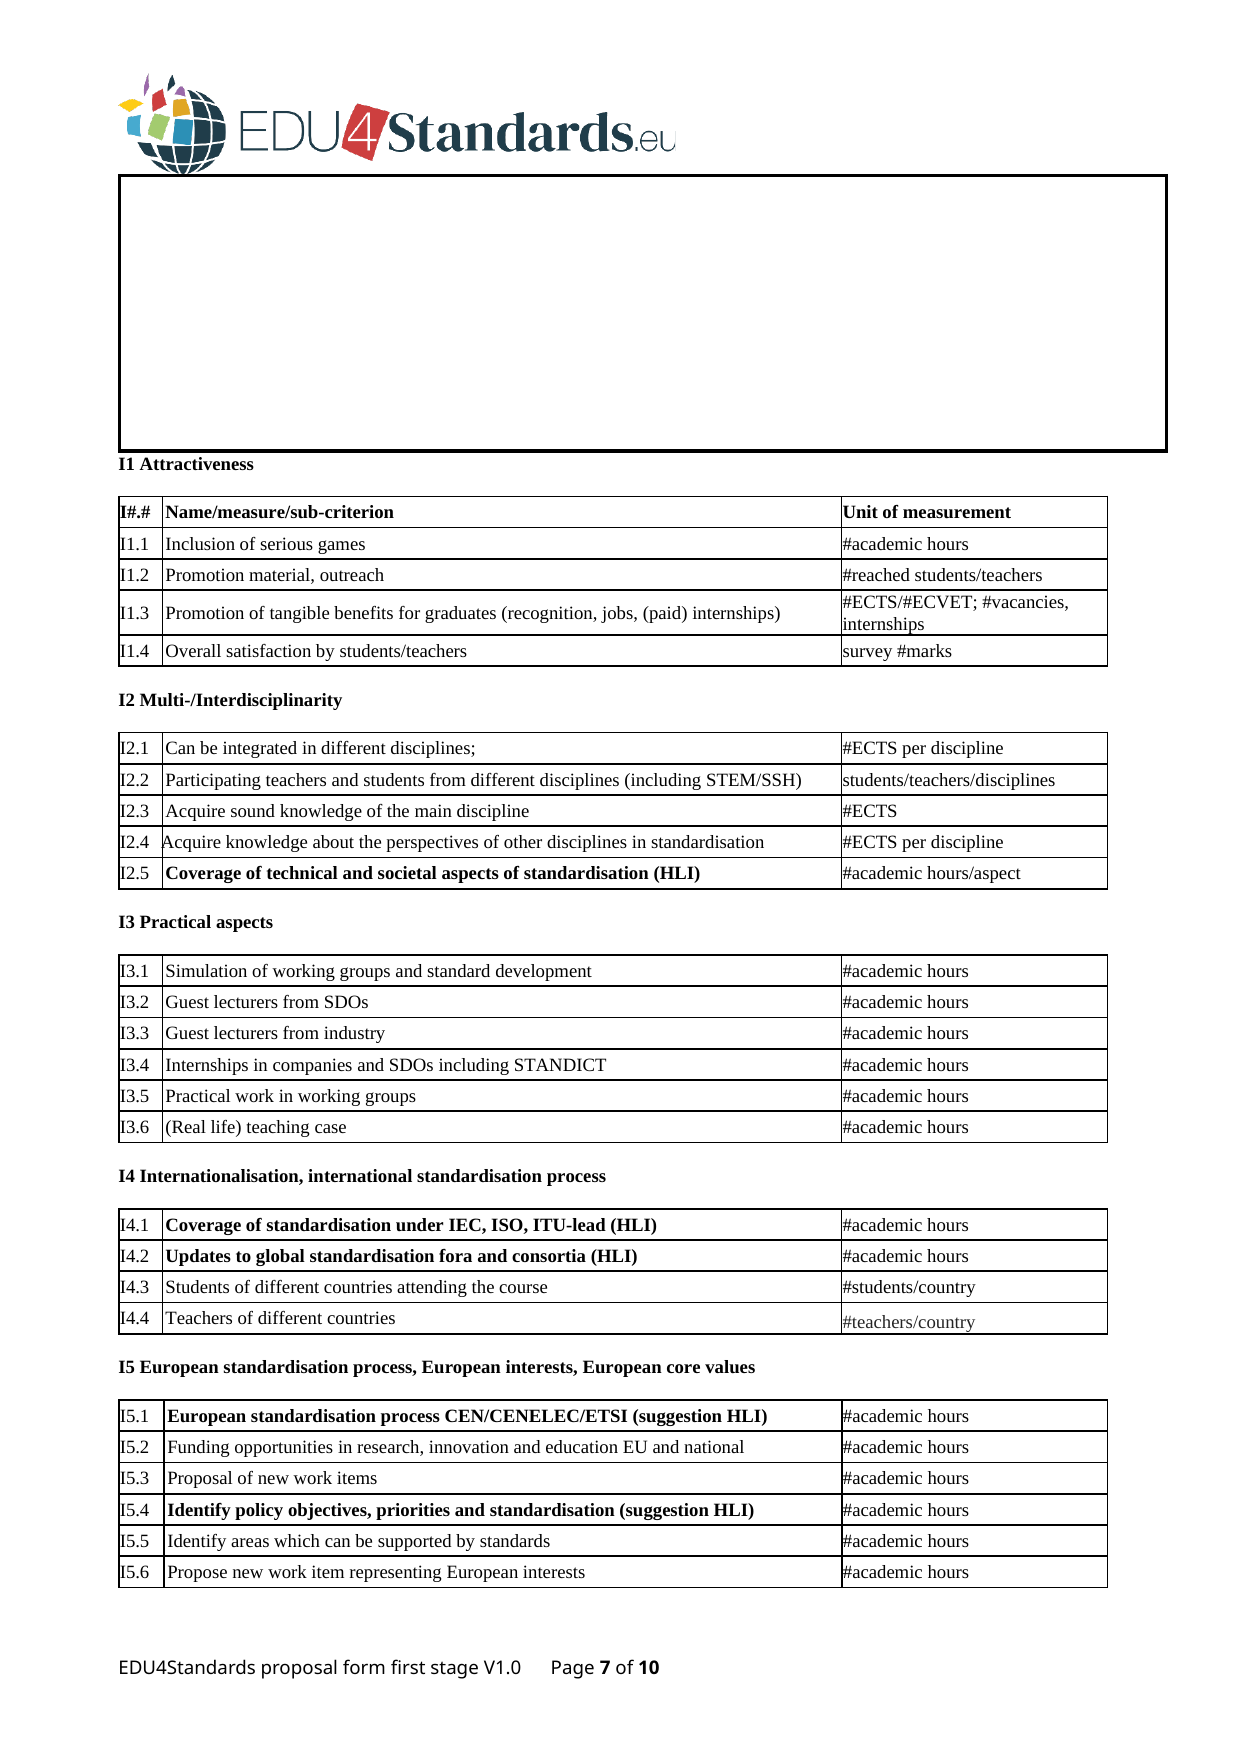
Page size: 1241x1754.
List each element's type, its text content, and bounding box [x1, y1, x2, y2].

table_cell I5.3 [120, 1463, 163, 1493]
table_cell #academic hours [843, 1526, 1107, 1555]
table_cell I5.6 [120, 1557, 163, 1587]
table_cell I2.5 [120, 858, 162, 888]
table_cell Acquire knowledge about the perspectives of other disciplines in standardisation [163, 827, 841, 857]
table_cell I1.2 [120, 560, 162, 589]
table_header I4.1 [120, 1210, 162, 1239]
table_cell #academic hours [843, 1463, 1107, 1493]
table_cell Participating teachers and students from different disciplines (including STEM/SSH) [163, 765, 841, 794]
table_cell I5.5 [120, 1526, 163, 1555]
table_cell I4.4 [120, 1303, 162, 1333]
table_cell Acquire sound knowledge of the main discipline [163, 796, 841, 825]
table_cell Identify areas which can be supported by standards [165, 1526, 841, 1555]
table_cell survey #marks [842, 636, 1107, 665]
table_cell I2.4 [120, 827, 162, 857]
table_cell I1.3 [120, 591, 162, 634]
table_header Coverage of standardisation under IEC, ISO, ITU-lead (HLI) [163, 1210, 841, 1239]
table_cell students/teachers/disciplines [842, 765, 1107, 794]
table_header I#.# [120, 497, 162, 527]
table_cell Promotion material, outreach [163, 560, 841, 589]
table_cell #academic hours [842, 528, 1107, 558]
text I4 Internationalisation, international standardisation process [118, 1165, 1137, 1186]
table_header Can be integrated in different disciplines; [163, 733, 841, 763]
table_header I5.1 [120, 1401, 163, 1430]
table_cell #academic hours [843, 1432, 1107, 1462]
table_cell Updates to global standardisation fora and consortia (HLI) [163, 1241, 841, 1270]
table_cell Coverage of technical and societal aspects of standardisation (HLI) [163, 858, 841, 888]
table_cell I5.4 [120, 1495, 163, 1524]
table_header #academic hours [842, 1210, 1107, 1239]
table_header Name/measure/sub-criterion [163, 497, 841, 527]
table_cell #reached students/teachers [842, 560, 1107, 589]
table_cell #academic hours [842, 1018, 1107, 1048]
table_cell (Real life) teaching case [163, 1112, 841, 1142]
table_cell Internships in companies and SDOs including STANDICT [163, 1050, 841, 1079]
table_cell #academic hours/aspect [842, 858, 1107, 888]
table_cell Identify policy objectives, priorities and standardisation (suggestion HLI) [165, 1495, 841, 1524]
table_header I2.1 [120, 733, 162, 763]
table_cell #academic hours [842, 1112, 1107, 1142]
table_cell I4.2 [120, 1241, 162, 1270]
table_cell #academic hours [842, 1241, 1107, 1270]
table_header [121, 177, 1165, 449]
table_cell I1.1 [120, 528, 162, 558]
text I3 Practical aspects [118, 911, 1137, 932]
table_header #academic hours [843, 1401, 1107, 1430]
table_cell I3.6 [120, 1112, 162, 1142]
table_header #academic hours [842, 956, 1107, 985]
table_header I3.1 [120, 956, 162, 985]
text I1 Attractiveness [118, 453, 1137, 474]
table_cell I5.2 [120, 1432, 163, 1462]
table_cell #academic hours [843, 1557, 1107, 1587]
table_cell Overall satisfaction by students/teachers [163, 636, 841, 665]
table_cell I2.3 [120, 796, 162, 825]
table_cell Propose new work item representing European interests [165, 1557, 841, 1587]
table_header Simulation of working groups and standard development [163, 956, 841, 985]
table_cell Students of different countries attending the course [163, 1272, 841, 1302]
table_cell #students/country [842, 1272, 1107, 1302]
table_cell Guest lecturers from industry [163, 1018, 841, 1048]
table_header European standardisation process CEN/CENELEC/ETSI (suggestion HLI) [165, 1401, 841, 1430]
table_cell Teachers of different countries [163, 1303, 841, 1333]
table_cell #academic hours [842, 987, 1107, 1017]
table_cell I1.4 [120, 636, 162, 665]
table_cell Promotion of tangible benefits for graduates (recognition, jobs, (paid) internships) [163, 591, 841, 634]
table_cell Practical work in working groups [163, 1081, 841, 1110]
table_cell Guest lecturers from SDOs [163, 987, 841, 1017]
table_cell #academic hours [842, 1050, 1107, 1079]
table_cell Inclusion of serious games [163, 528, 841, 558]
table_cell Proposal of new work items [165, 1463, 841, 1493]
table_cell I3.3 [120, 1018, 162, 1048]
picture [118, 73, 676, 174]
table_cell Funding opportunities in research, innovation and education EU and national [165, 1432, 841, 1462]
table_cell I3.5 [120, 1081, 162, 1110]
table_cell #academic hours [843, 1495, 1107, 1524]
text I2 Multi-/Interdisciplinarity [118, 688, 1137, 710]
table_cell I2.2 [120, 765, 162, 794]
table_cell I3.2 [120, 987, 162, 1017]
table_cell #teachers/country [842, 1303, 1107, 1333]
table_cell #ECTS per discipline [842, 827, 1107, 857]
text I5 European standardisation process, European interests, European core values [118, 1356, 1137, 1377]
table_cell #ECTS [842, 796, 1107, 825]
table_cell I4.3 [120, 1272, 162, 1302]
table_cell #academic hours [842, 1081, 1107, 1110]
table_cell #ECTS/#ECVET; #vacancies, internships [842, 591, 1107, 634]
table_cell I3.4 [120, 1050, 162, 1079]
table_header #ECTS per discipline [842, 733, 1107, 763]
table_header Unit of measurement [842, 497, 1107, 527]
